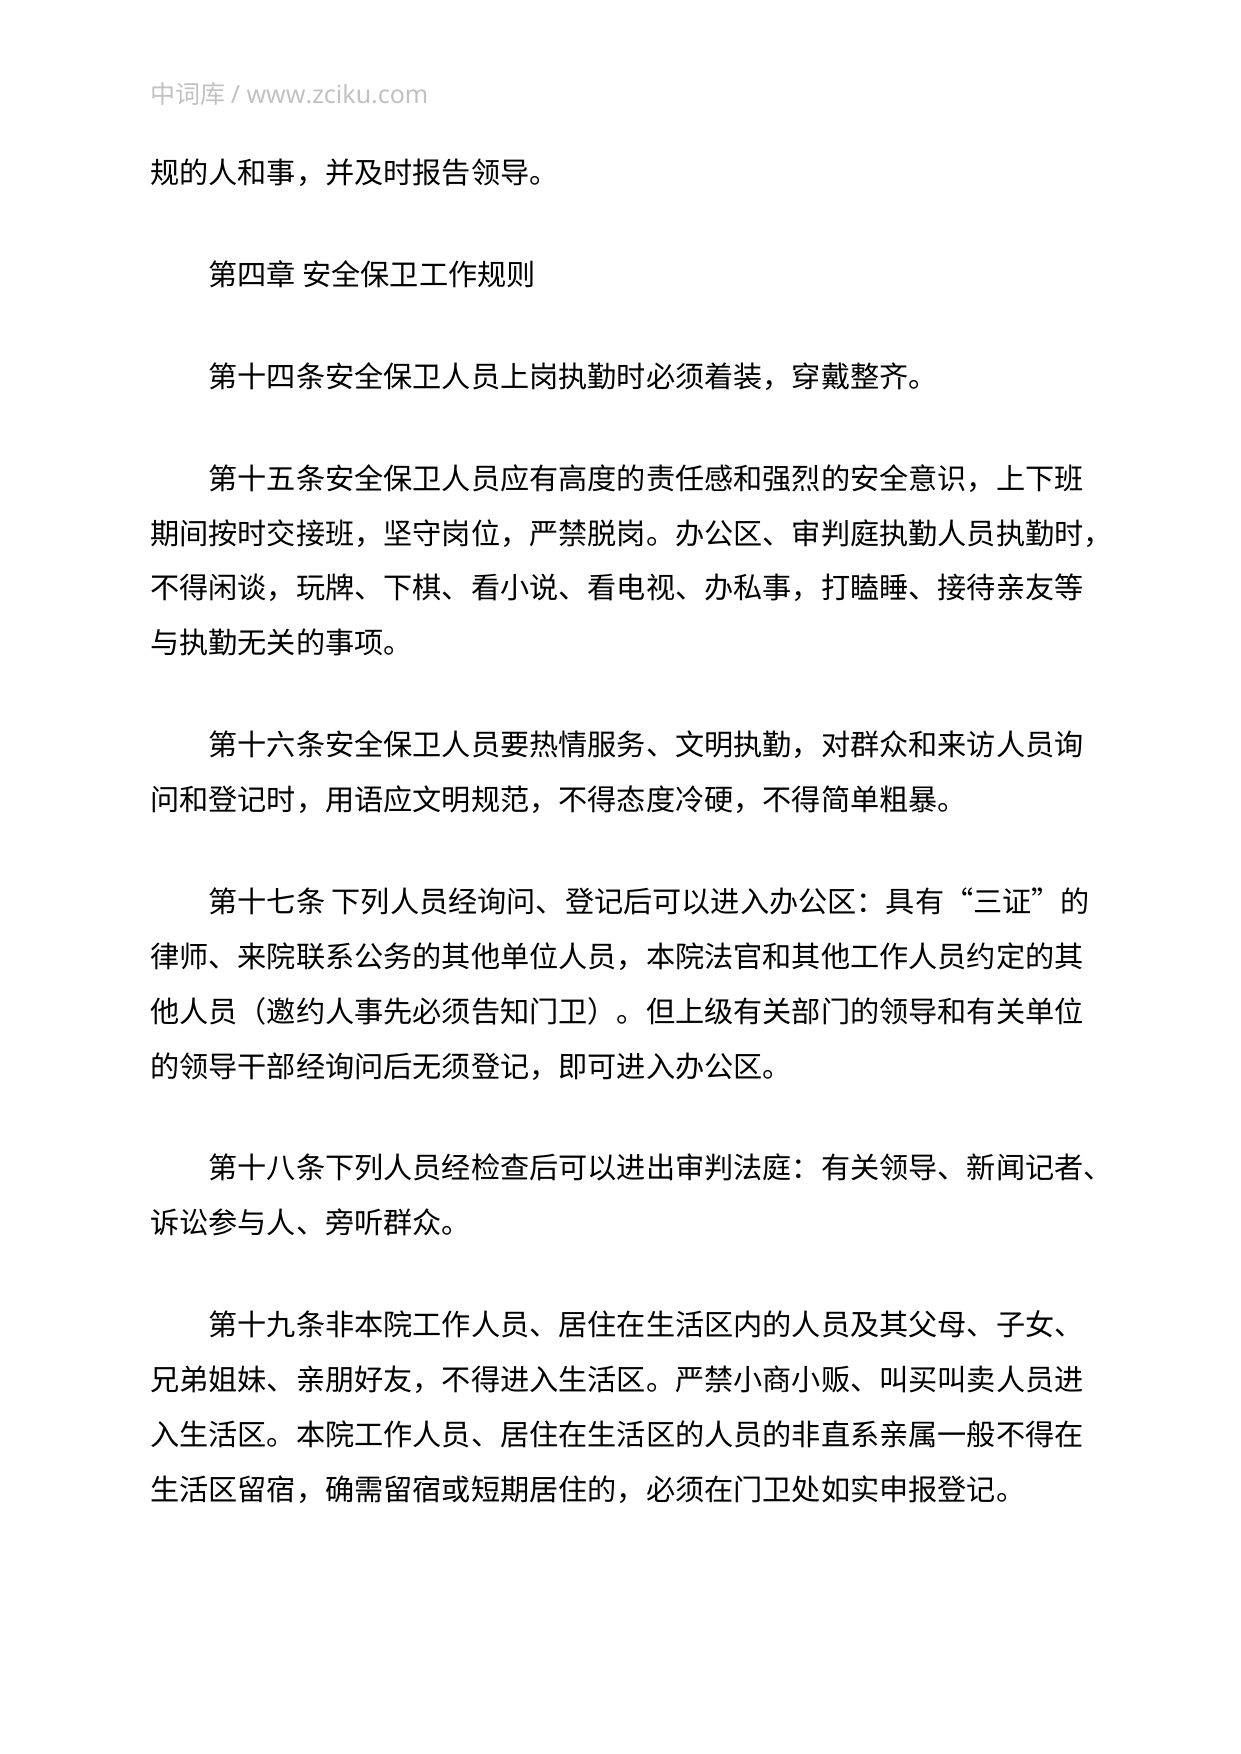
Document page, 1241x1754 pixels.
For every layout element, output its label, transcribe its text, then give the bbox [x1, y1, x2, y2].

text 第四章 安全保卫工作规则 [150, 252, 1090, 294]
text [150, 150, 1090, 192]
text 第十九条非本院工作人员、居住在生活区内的人员及其父母、子女、兄弟姐妹、亲朋好友，不得进入生活区。严禁小商小贩、叫买叫卖人员进入生活区。本院工作人员、居住在生活区的人员的非直系亲属一般不得在生活区留宿，确需留宿或短期居住的，必须在门卫处如实申报登记。 [150, 1302, 1090, 1508]
text 第十六条安全保卫人员要热情服务、文明执勤，对群众和来访人员询问和登记时，用语应文明规范，不得态度冷硬，不得简单粗暴。 [150, 722, 1090, 819]
text 第十五条安全保卫人员应有高度的责任感和强烈的安全意识，上下班期间按时交接班，坚守岗位，严禁脱岗。办公区、审判庭执勤人员执勤时，不得闲谈，玩牌、下棋、看小说、看电视、办私事，打瞌睡、接待亲友等与执勤无关的事项。 [150, 455, 1090, 662]
text 第十七条 下列人员经询问、登记后可以进入办公区：具有“三证”的律师、来院联系公务的其他单位人员，本院法官和其他工作人员约定的其他人员（邀约人事先必须告知门卫）。但上级有关部门的领导和有关单位的领导干部经询问后无须登记，即可进入办公区。 [150, 878, 1090, 1085]
text 第十八条下列人员经检查后可以进出审判法庭：有关领导、新闻记者、诉讼参与人、旁听群众。 [150, 1145, 1090, 1242]
text 第十四条安全保卫人员上岗执勤时必须着装，穿戴整齐。 [150, 353, 1090, 396]
